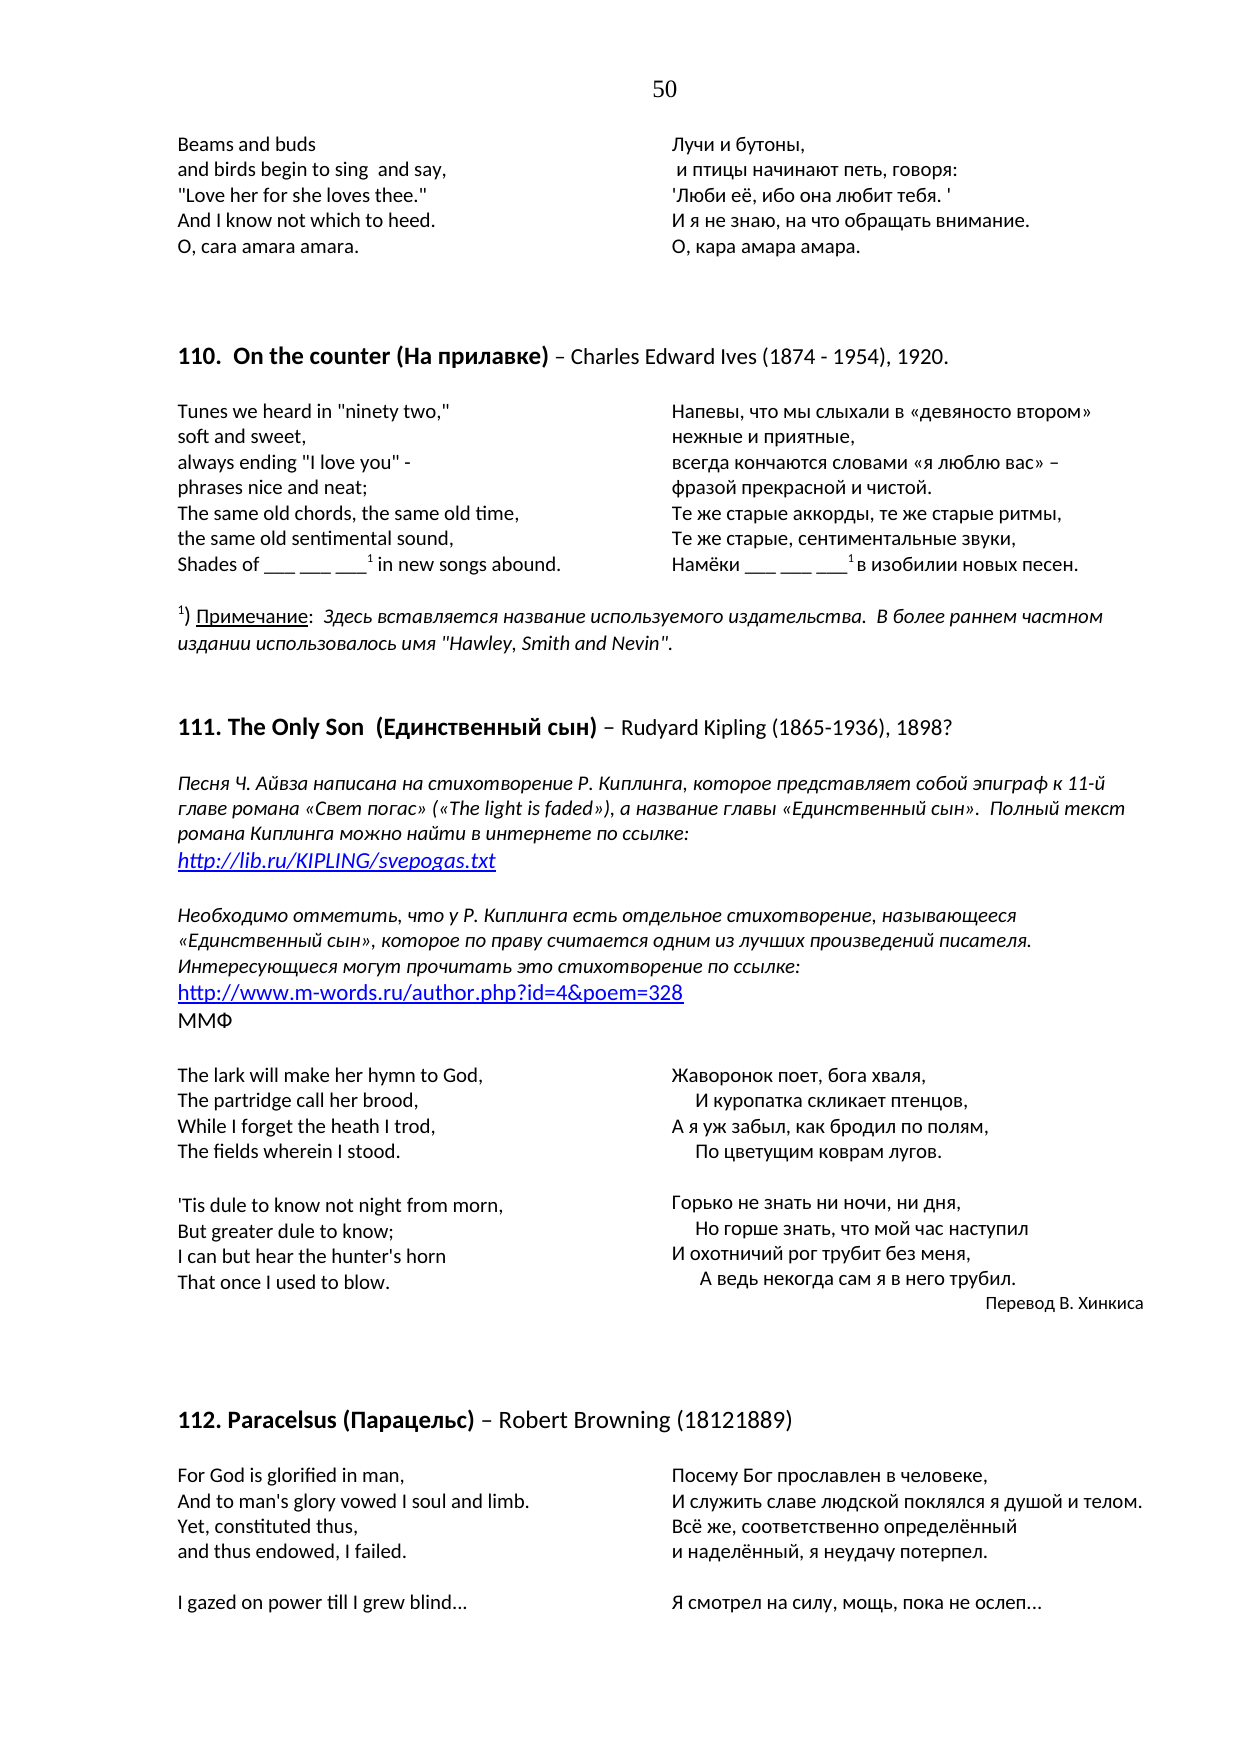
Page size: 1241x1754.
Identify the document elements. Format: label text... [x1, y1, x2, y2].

text Песня Ч. Айвза написана на стихотворение Р. Киплинга, которое представляет собой эпиграф к 11-й главе романа «Свет погас» («The light is faded»), а название главы «Единственный сын». Полный текст романа Киплинга можно найти в интернете по ссылке: [177, 770, 1152, 846]
text ММФ [177, 1006, 1152, 1034]
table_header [166, 131, 660, 284]
text 112. Paracelsus (Парацельс) – Robert Browning (1812­1889) [177, 1404, 1152, 1434]
text Необходимо отметить, что у Р. Киплинга есть отдельное стихотворение, называющееся «Единственный сын», которое по праву считается одним из лучших произведений писателя. Интересующиеся могут прочитать это стихотворение по ссылке: [177, 902, 1152, 978]
table_header Жаворонок поет, бога хваля, И куропатка скликает птенцов, А я уж забыл, как бродил по полям, По цветущим коврам лугов. Горько не знать ни ночи, ни дня, Но горше знать, что мой час наступил И охотничий рог трубит без меня, А ведь некогда сам я в него трубил. Перевод В. Хинкиса [660, 1062, 1155, 1320]
text http://lib.ru/KIPLING/svepogas.txt [177, 846, 1152, 874]
text 1) Примечание: Здесь вставляется название используемого издательства. В более раннем частном издании использовалось имя "Hawley, Smith and Nevin". [177, 602, 1152, 655]
table_header Tunes we heard in "ninety two," soft and sweet, always ending "I love you" - phrases nice and neat; The same old chords, the same old time, the same old sentimental sound, Shades of ___ ___ ___1 in new songs abound. [166, 398, 660, 602]
table_header The lark will make her hymn to God, The partridge call her brood, While I forget the heath I trod, The fields wherein I stood. 'Tis dule to know not night from morn, But greater dule to know; I can but hear the hunter's horn That once I used to blow. [166, 1062, 660, 1320]
text http://www.m-words.ru/author.php?id=4&poem=328 [177, 978, 1152, 1006]
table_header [660, 1463, 1155, 1615]
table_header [660, 131, 1155, 284]
text 111. The Only Son (Единственный сын) – Rudyard Kipling (1865-1936), 1898? [177, 711, 1152, 742]
table_header Напевы, что мы слыхали в «девяносто втором» нежные и приятные, всегда кончаются словами «я люблю вас» – фразой прекрасной и чистой. Те же старые аккорды, те же старые ритмы, Те же старые, сентиментальные звуки, Намёки ___ ___ ___1 в изобилии новых песен. [660, 398, 1155, 602]
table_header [166, 1463, 660, 1615]
text 110. On the counter (На прилавке) – Charles Edward Ives (1874 - 1954), 1920. [177, 340, 1152, 370]
